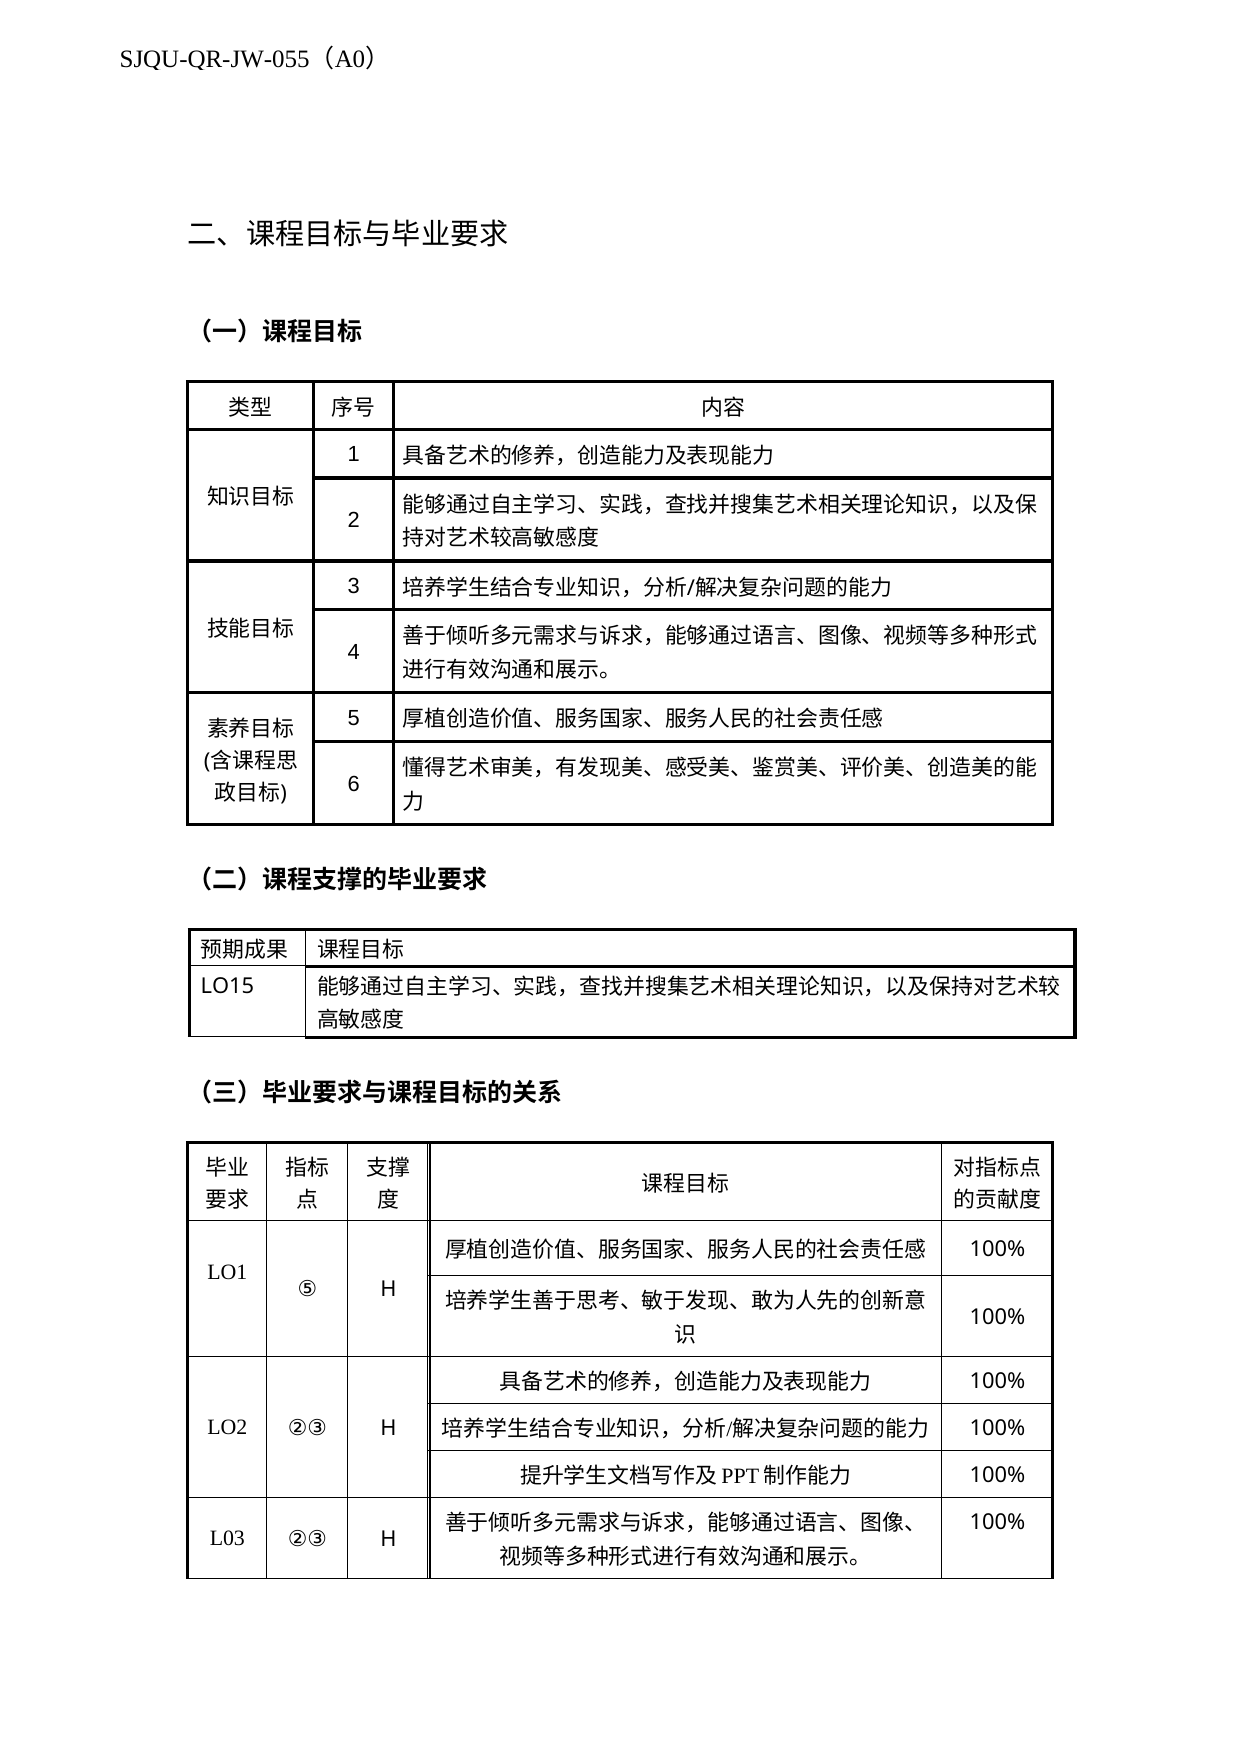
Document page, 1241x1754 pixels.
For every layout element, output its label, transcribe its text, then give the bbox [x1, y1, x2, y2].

table_cell ②③ [267, 1357, 347, 1497]
table_cell 2 [315, 480, 392, 559]
table_header 支撑度 [348, 1144, 427, 1219]
table_cell LO15 [191, 966, 305, 1036]
table_cell 1 [315, 431, 392, 476]
table_cell 100% [942, 1498, 1051, 1577]
table_cell 具备艺术的修养，创造能力及表现能力 [395, 431, 1051, 476]
table_header 毕业要求 [189, 1144, 266, 1219]
table_header 序号 [315, 383, 392, 427]
text （三）毕业要求与课程目标的关系 [187, 1056, 1053, 1124]
table_cell 100% [942, 1451, 1051, 1497]
table_cell L03 [189, 1498, 266, 1577]
table_cell 提升学生文档写作及PPT制作能力 [431, 1451, 941, 1497]
table_header 指标点 [267, 1144, 347, 1219]
table_cell H [348, 1498, 427, 1577]
table_cell 能够通过自主学习、实践，查找并搜集艺术相关理论知识，以及保持对艺术较高敏感度 [395, 480, 1051, 559]
table_cell 培养学生善于思考、敏于发现、敢为人先的创新意识 [431, 1276, 941, 1356]
table_cell 厚植创造价值、服务国家、服务人民的社会责任感 [395, 694, 1051, 740]
table_cell 3 [315, 563, 392, 608]
table_cell 懂得艺术审美，有发现美、感受美、鉴赏美、评价美、创造美的能力 [395, 743, 1051, 823]
table_cell 5 [315, 694, 392, 740]
text 二、课程目标与毕业要求 [187, 198, 1053, 266]
table_cell 具备艺术的修养，创造能力及表现能力 [431, 1357, 941, 1403]
table_cell ②③ [267, 1498, 347, 1577]
table_cell LO1 [189, 1221, 266, 1356]
table_header 课程目标 [306, 931, 1073, 965]
table_cell 100% [942, 1276, 1051, 1356]
table_header 类型 [189, 383, 312, 427]
table_cell ⑤ [267, 1221, 347, 1356]
table_header 课程目标 [431, 1144, 941, 1219]
table_cell LO2 [189, 1357, 266, 1497]
table_cell 知识目标 [189, 431, 312, 559]
table_cell 善于倾听多元需求与诉求，能够通过语言、图像、视频等多种形式进行有效沟通和展示。 [431, 1498, 941, 1577]
table_header 对指标点的贡献度 [942, 1144, 1051, 1219]
table_cell 100% [942, 1221, 1051, 1275]
table_cell 100% [942, 1357, 1051, 1403]
table_cell H [348, 1221, 427, 1356]
table_cell 6 [315, 743, 392, 823]
table_header 预期成果 [191, 931, 305, 965]
table_cell 4 [315, 611, 392, 691]
text （一）课程目标 [187, 295, 1053, 363]
table_cell 善于倾听多元需求与诉求，能够通过语言、图像、视频等多种形式进行有效沟通和展示。 [395, 611, 1051, 691]
table_cell H [348, 1357, 427, 1497]
table_cell 培养学生结合专业知识，分析/解决复杂问题的能力 [395, 563, 1051, 608]
table_cell 培养学生结合专业知识，分析/解决复杂问题的能力 [431, 1404, 941, 1450]
table_cell 技能目标 [189, 563, 312, 691]
table_cell 厚植创造价值、服务国家、服务人民的社会责任感 [431, 1221, 941, 1275]
text （二）课程支撑的毕业要求 [187, 843, 1053, 911]
table_cell 能够通过自主学习、实践，查找并搜集艺术相关理论知识，以及保持对艺术较高敏感度 [306, 968, 1073, 1036]
table_cell 100% [942, 1404, 1051, 1450]
table_cell 素养目标 (含课程思政目标) [189, 694, 312, 823]
table_header 内容 [395, 383, 1051, 427]
